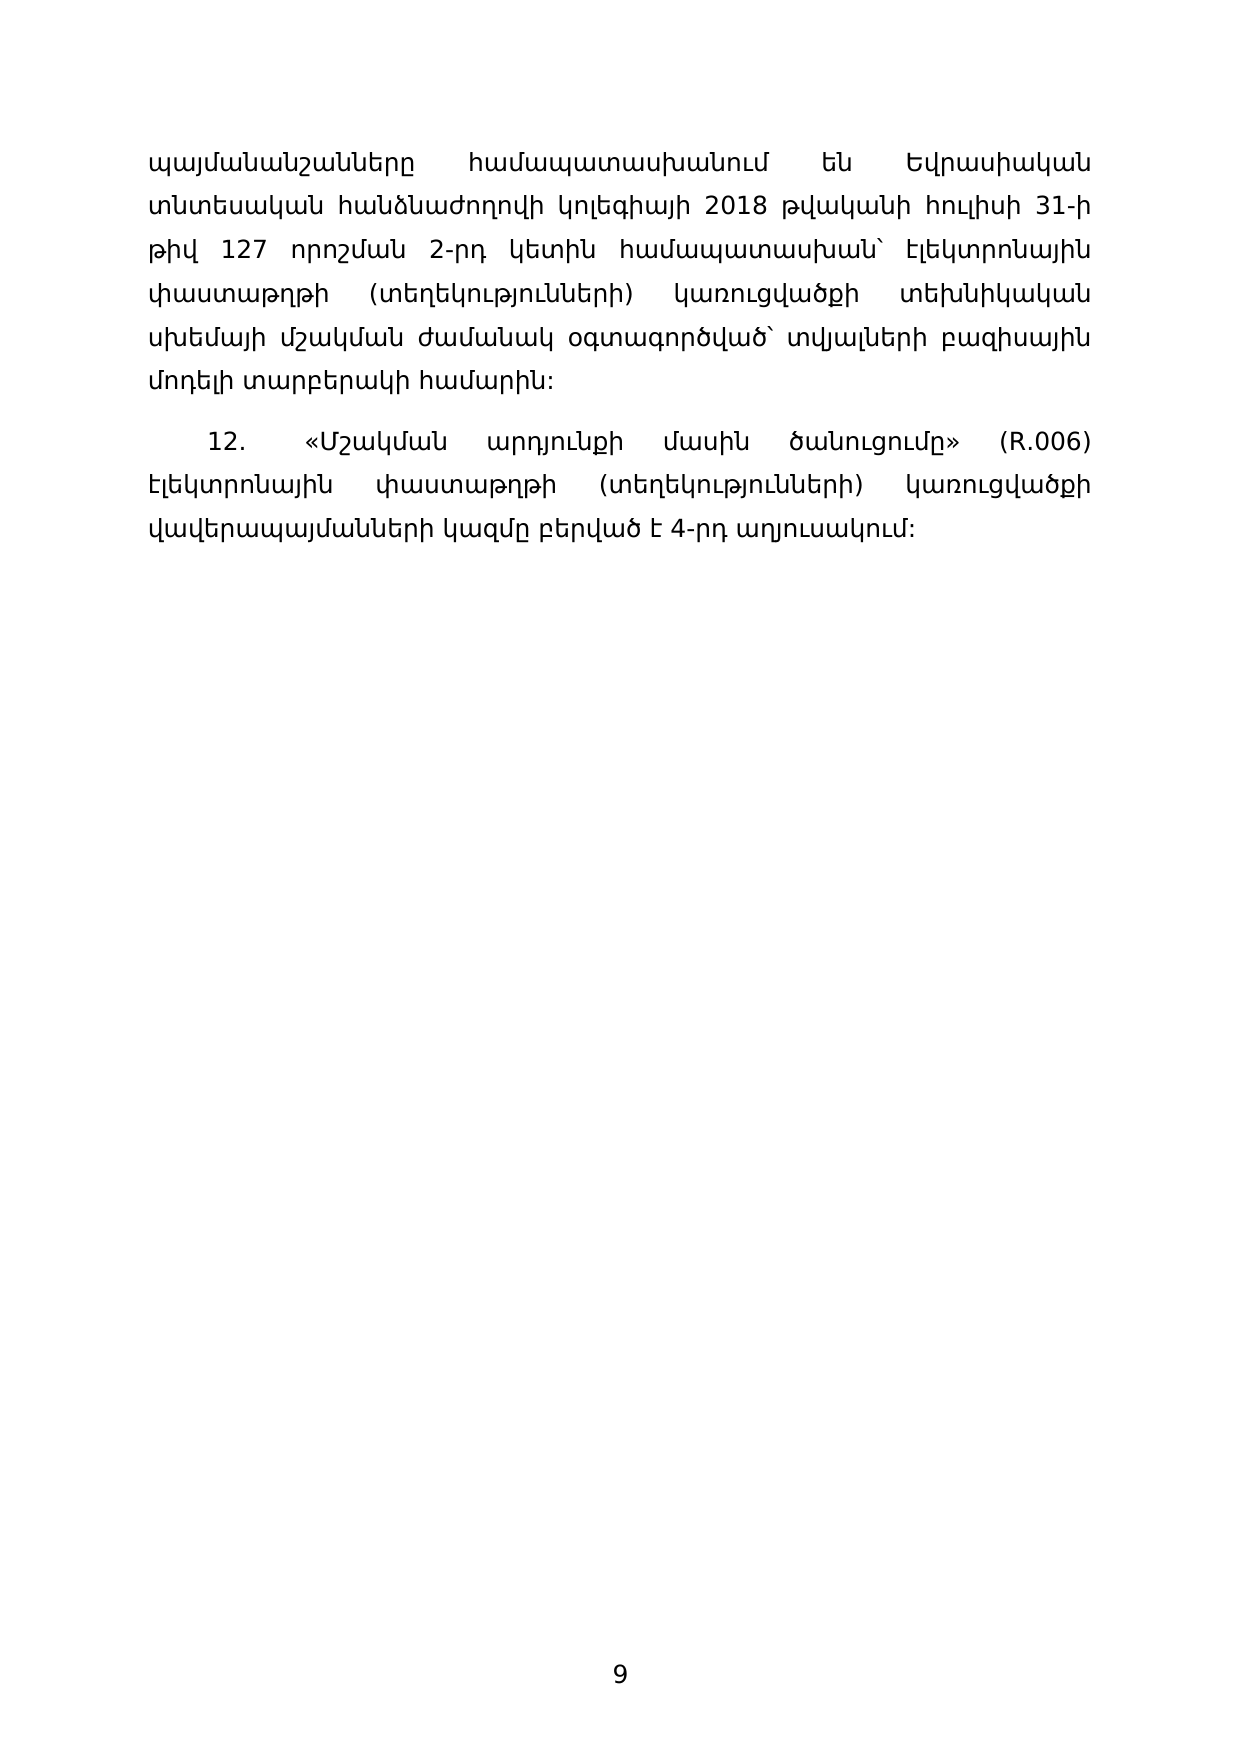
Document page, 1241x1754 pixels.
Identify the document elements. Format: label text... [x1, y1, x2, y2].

text 12. «Մշակման արդյունքի մասին ծանուցումը» (R.006) էլեկտրոնային փաստաթղթի (տեղեկությունների) կառուցվածքի վավերապայմանների կազմը բերված է 4-րդ աղյուսակում: [148, 427, 1092, 543]
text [148, 148, 1092, 396]
